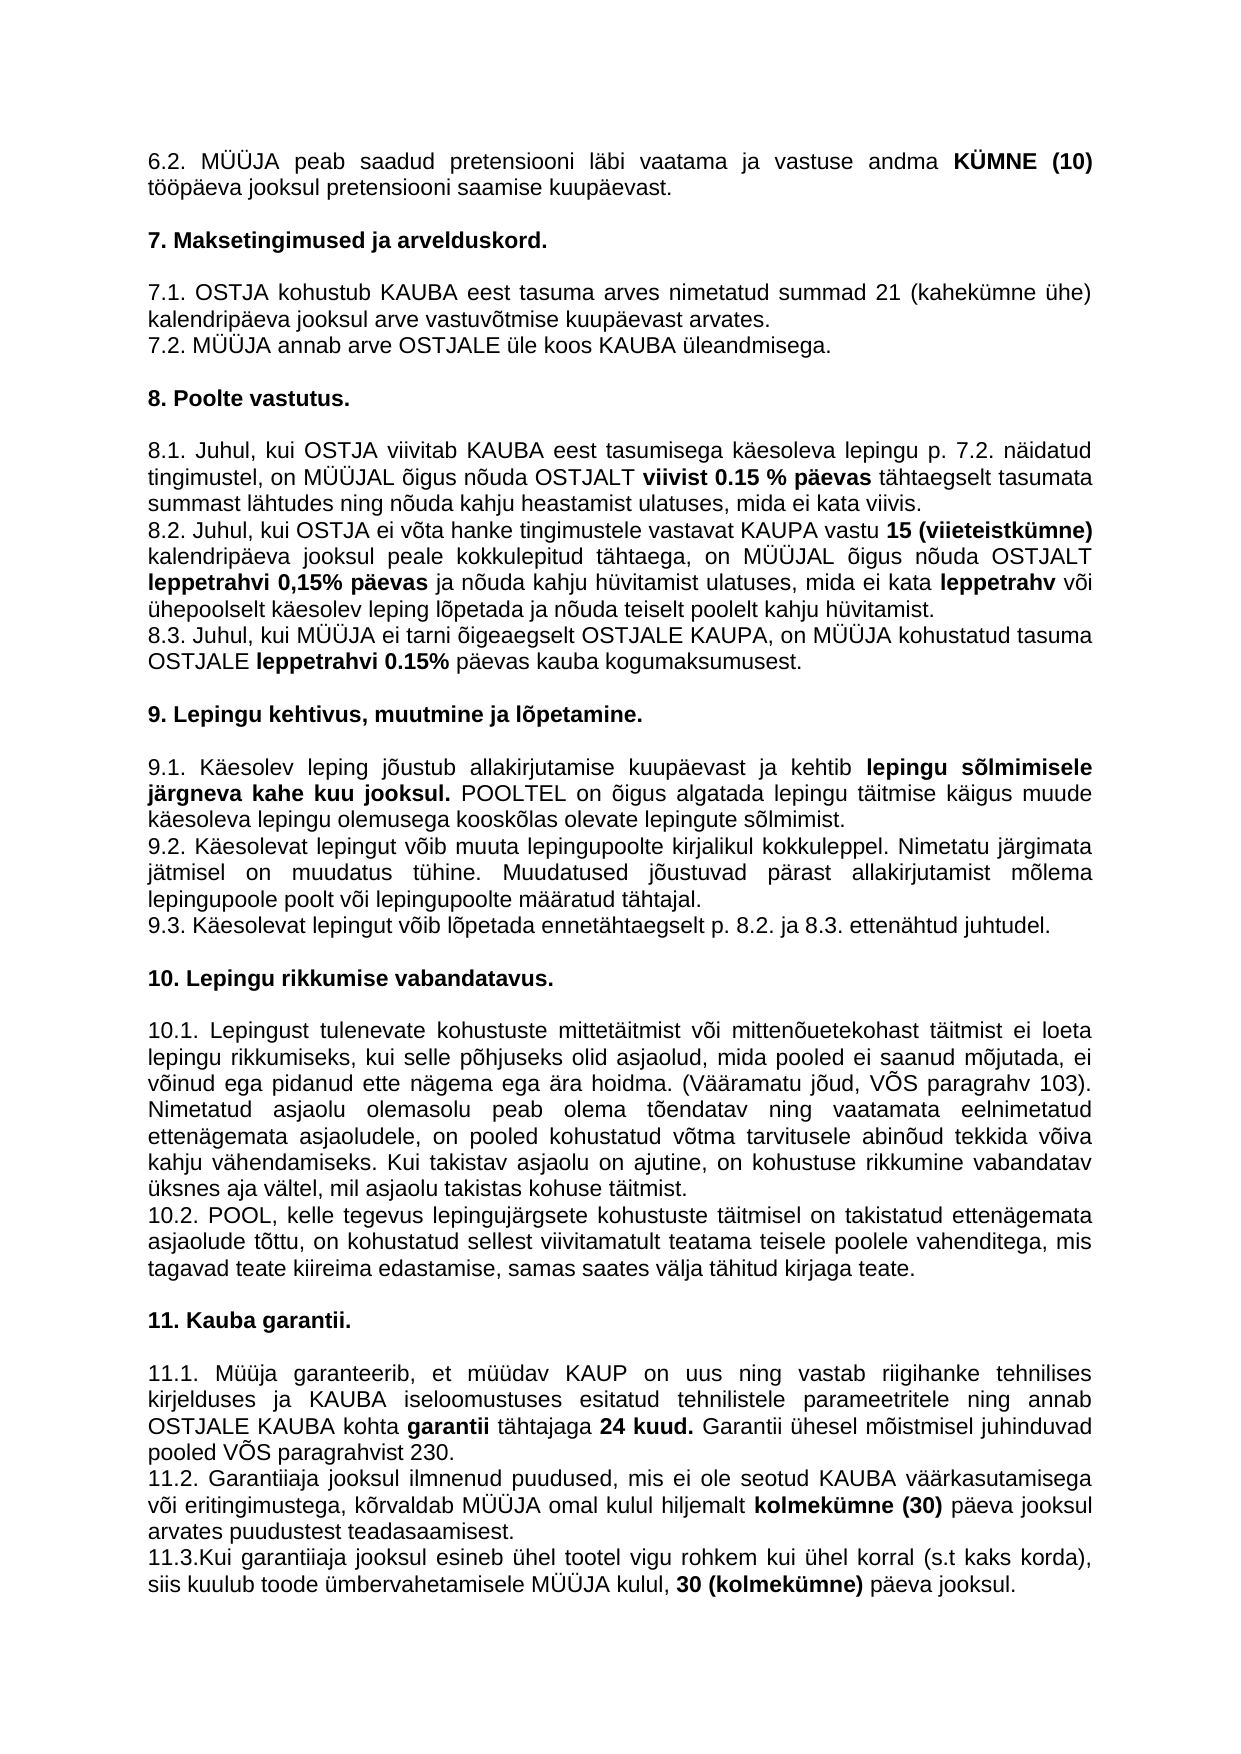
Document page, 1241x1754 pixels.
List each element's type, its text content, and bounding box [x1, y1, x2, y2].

text 10. Lepingu rikkumise vabandatavus. [148, 964, 1093, 991]
text 10.1. Lepingust tulenevate kohustuste mittetäitmist või mittenõuetekohast täitmist ei loeta lepingu rikkumiseks, kui selle põhjuseks olid asjaolud, mida pooled ei saanud mõjutada, ei võinud ega pidanud ette nägema ega ära hoidma. (Vääramatu jõud, VÕS paragrahv 103). Nimetatud asjaolu olemasolu peab olema tõendatav ning vaatamata eelnimetatud ettenägemata asjaoludele, on pooled kohustatud võtma tarvitusele abinõud tekkida võiva kahju vähendamiseks. Kui takistav asjaolu on ajutine, on kohustuse rikkumine vabandatav üksnes aja vältel, mil asjaolu takistas kohuse täitmist. [148, 1017, 1093, 1202]
text 11. Kauba garantii. [148, 1307, 1093, 1333]
text 8. Poolte vastutus. [148, 385, 1093, 411]
text 11.3.Kui garantiiaja jooksul esineb ühel tootel vigu rohkem kui ühel korral (s.t kaks korda), siis kuulub toode ümbervahetamisele MÜÜJA kulul, 30 (kolmekümne) päeva jooksul. [148, 1544, 1093, 1597]
text 11.2. Garantiiaja jooksul ilmnenud puudused, mis ei ole seotud KAUBA väärkasutamisega või eritingimustega, kõrvaldab MÜÜJA omal kulul hiljemalt kolmekümne (30) päeva jooksul arvates puudustest teadasaamisest. [148, 1465, 1093, 1544]
text 10.2. POOL, kelle tegevus lepingujärgsete kohustuste täitmisel on takistatud ettenägemata asjaolude tõttu, on kohustatud sellest viivitamatult teatama teisele poolele vahenditega, mis tagavad teate kiireima edastamise, samas saates välja tähitud kirjaga teate. [148, 1202, 1093, 1281]
text 9.2. Käesolevat lepingut võib muuta lepingupoolte kirjalikul kokkuleppel. Nimetatu järgimata jätmisel on muudatus tühine. Muudatused jõustuvad pärast allakirjutamist mõlema lepingupoole poolt või lepingupoolte määratud tähtajal. [148, 833, 1093, 912]
text 8.2. Juhul, kui OSTJA ei võta hanke tingimustele vastavat KAUPA vastu 15 (viieteistkümne) kalendripäeva jooksul peale kokkulepitud tähtaega, on MÜÜJAL õigus nõuda OSTJALT leppetrahvi 0,15% päevas ja nõuda kahju hüvitamist ulatuses, mida ei kata leppetrahv või ühepoolselt käesolev leping lõpetada ja nõuda teiselt poolelt kahju hüvitamist. [148, 517, 1093, 622]
text 7. Maksetingimused ja arvelduskord. [148, 227, 1093, 253]
text 7.2. MÜÜJA annab arve OSTJALE üle koos KAUBA üleandmisega. [148, 332, 1093, 358]
text 11.1. Müüja garanteerib, et müüdav KAUP on uus ning vastab riigihanke tehnilises kirjelduses ja KAUBA iseloomustuses esitatud tehnilistele parameetritele ning annab OSTJALE KAUBA kohta garantii tähtajaga 24 kuud. Garantii ühesel mõistmisel juhinduvad pooled VÕS paragrahvist 230. [148, 1360, 1093, 1465]
text 9.3. Käesolevat lepingut võib lõpetada ennetähtaegselt p. 8.2. ja 8.3. ettenähtud juhtudel. [148, 912, 1093, 938]
text 8.3. Juhul, kui MÜÜJA ei tarni õigeaegselt OSTJALE KAUPA, on MÜÜJA kohustatud tasuma OSTJALE leppetrahvi 0.15% päevas kauba kogumaksumusest. [148, 622, 1093, 675]
text 8.1. Juhul, kui OSTJA viivitab KAUBA eest tasumisega käesoleva lepingu p. 7.2. näidatud tingimustel, on MÜÜJAL õigus nõuda OSTJALT viivist 0.15 % päevas tähtaegselt tasumata summast lähtudes ning nõuda kahju heastamist ulatuses, mida ei kata viivis. [148, 437, 1093, 517]
text 7.1. OSTJA kohustub KAUBA eest tasuma arves nimetatud summad 21 (kahekümne ühe) kalendripäeva jooksul arve vastuvõtmise kuupäevast arvates. [148, 279, 1093, 332]
text 6.2. MÜÜJA peab saadud pretensiooni läbi vaatama ja vastuse andma KÜMNE (10) tööpäeva jooksul pretensiooni saamise kuupäevast. [148, 148, 1093, 200]
text 9. Lepingu kehtivus, muutmine ja lõpetamine. [148, 701, 1093, 727]
text 9.1. Käesolev leping jõustub allakirjutamise kuupäevast ja kehtib lepingu sõlmimisele järgneva kahe kuu jooksul. POOLTEL on õigus algatada lepingu täitmise käigus muude käesoleva lepingu olemusega kooskõlas olevate lepingute sõlmimist. [148, 754, 1093, 833]
